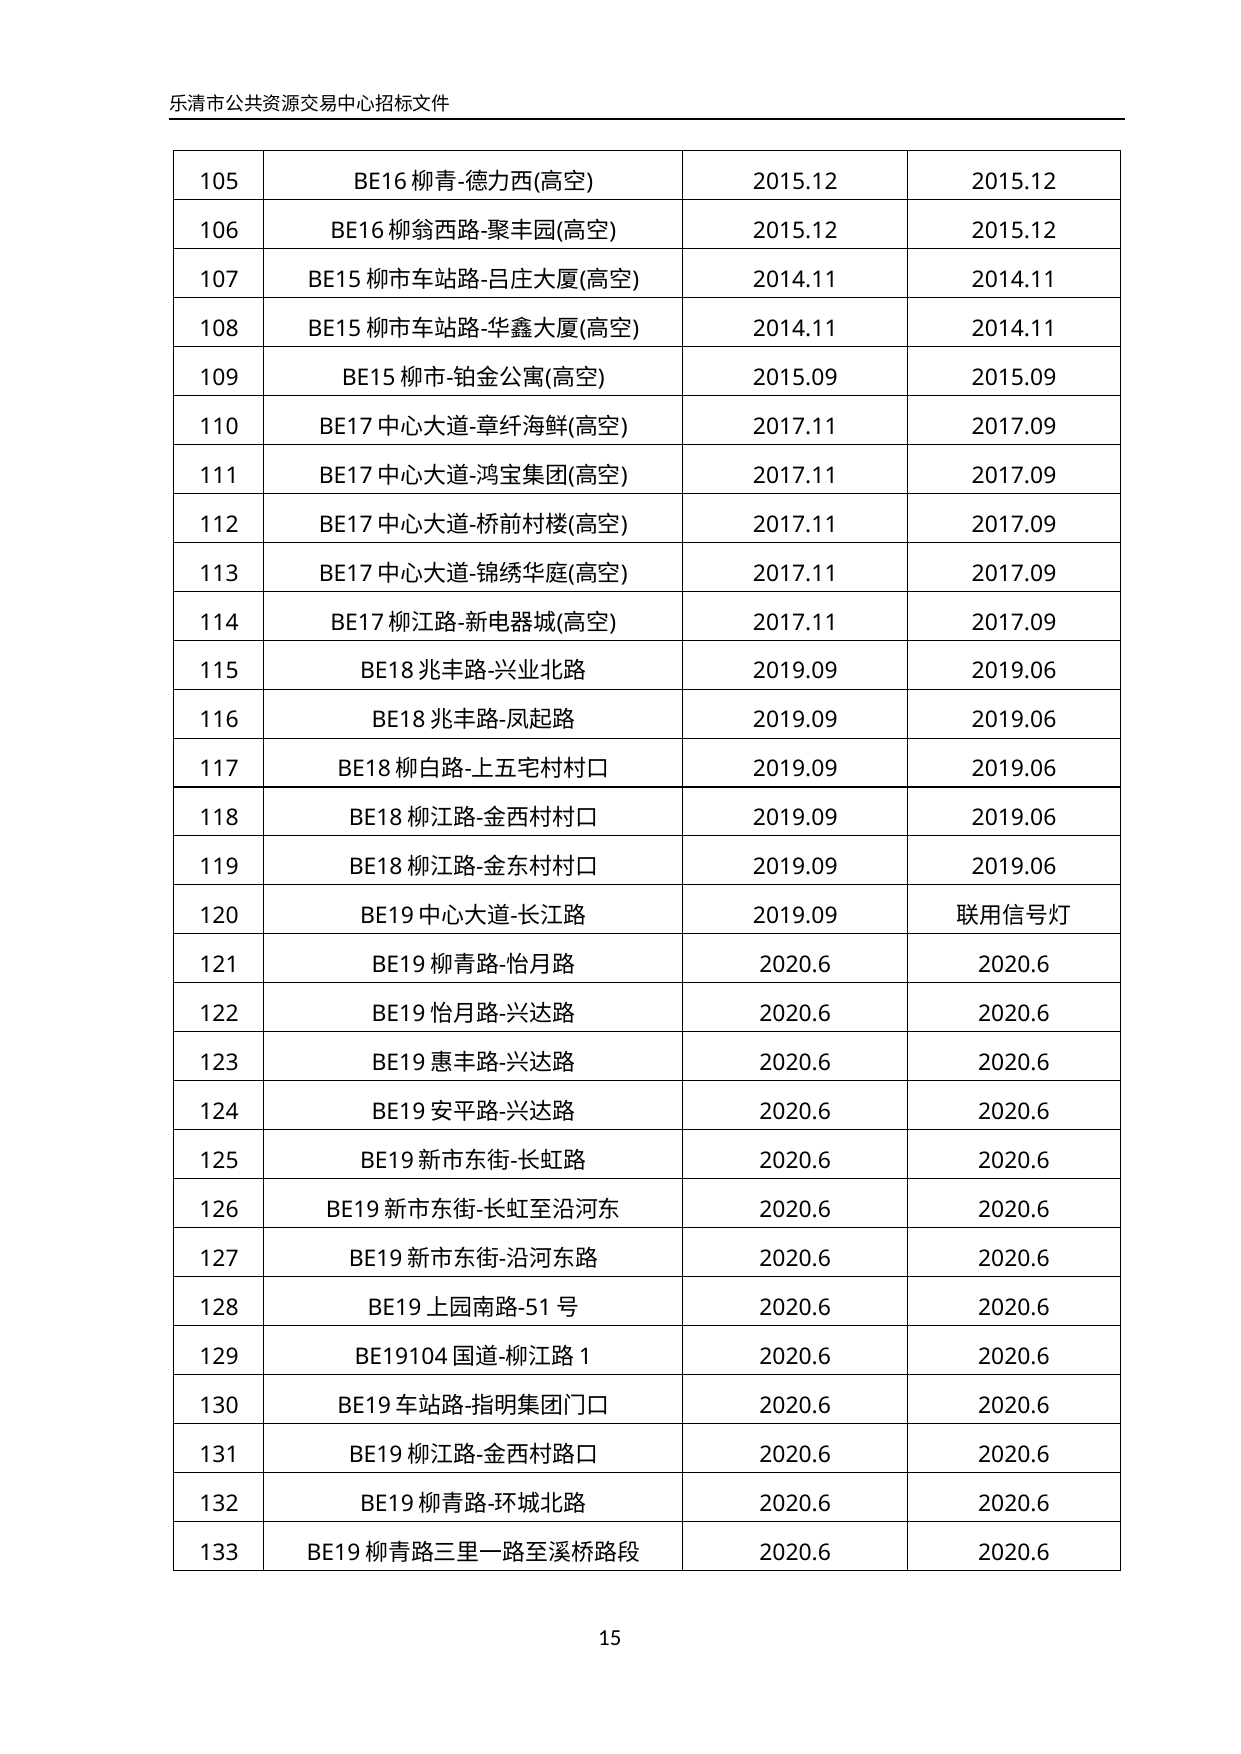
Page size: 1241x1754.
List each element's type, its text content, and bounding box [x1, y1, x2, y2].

table_cell BE17中心大道-章纤海鲜(高空) [264, 396, 682, 444]
table_cell 2020.6 [908, 983, 1120, 1031]
table_cell 2019.09 [683, 885, 907, 933]
table_cell 2020.6 [683, 1326, 907, 1374]
table_cell 2020.6 [908, 1081, 1120, 1129]
table_cell 127 [174, 1228, 263, 1276]
table_cell 2019.09 [683, 788, 907, 835]
table_cell 131 [174, 1424, 263, 1472]
table_cell 2015.09 [908, 347, 1120, 395]
table_cell 2017.09 [908, 543, 1120, 591]
table_cell 113 [174, 543, 263, 591]
table_cell 2017.11 [683, 494, 907, 542]
table_cell BE19新市东街-沿河东路 [264, 1228, 682, 1276]
table_cell 2014.11 [683, 298, 907, 346]
table_cell 129 [174, 1326, 263, 1374]
table_cell BE19怡月路-兴达路 [264, 983, 682, 1031]
table_cell 133 [174, 1522, 263, 1570]
table_cell 2015.12 [683, 200, 907, 248]
table_cell 2020.6 [908, 1032, 1120, 1080]
table_cell 2019.09 [683, 836, 907, 884]
table_cell BE15柳市车站路-吕庄大厦(高空) [264, 249, 682, 297]
table_cell 130 [174, 1375, 263, 1423]
table_cell 2020.6 [683, 983, 907, 1031]
table_cell 2020.6 [683, 1424, 907, 1472]
table_cell 2020.6 [908, 1228, 1120, 1276]
table_cell BE19柳青路-环城北路 [264, 1473, 682, 1521]
table_cell 2015.12 [683, 151, 907, 199]
table_cell 2017.11 [683, 445, 907, 493]
table_cell 2015.12 [908, 200, 1120, 248]
table_cell 116 [174, 690, 263, 737]
table_cell 106 [174, 200, 263, 248]
table_cell BE19104国道-柳江路1 [264, 1326, 682, 1374]
table_cell 125 [174, 1130, 263, 1178]
table_cell BE19新市东街-长虹至沿河东 [264, 1179, 682, 1227]
table_cell 118 [174, 788, 263, 835]
table_cell BE19上园南路-51号 [264, 1277, 682, 1325]
table_cell 2017.11 [683, 543, 907, 591]
table_cell 2020.6 [908, 934, 1120, 982]
table_cell 2020.6 [683, 1375, 907, 1423]
table_cell 2020.6 [908, 1424, 1120, 1472]
table_cell 2020.6 [908, 1522, 1120, 1570]
table_cell 126 [174, 1179, 263, 1227]
table_cell 2019.06 [908, 788, 1120, 835]
table_cell 2020.6 [683, 1179, 907, 1227]
table_cell BE19安平路-兴达路 [264, 1081, 682, 1129]
table_cell BE17中心大道-鸿宝集团(高空) [264, 445, 682, 493]
table_cell 2017.11 [683, 592, 907, 639]
table_cell 2015.09 [683, 347, 907, 395]
table_cell 124 [174, 1081, 263, 1129]
table_cell BE18柳江路-金东村村口 [264, 836, 682, 884]
table_cell 联用信号灯 [908, 885, 1120, 933]
table_cell 2019.06 [908, 836, 1120, 884]
table_cell BE18柳白路-上五宅村村口 [264, 739, 682, 786]
table_cell 115 [174, 641, 263, 688]
table_cell 107 [174, 249, 263, 297]
table_cell 114 [174, 592, 263, 639]
table_cell 2019.09 [683, 739, 907, 786]
table_cell 117 [174, 739, 263, 786]
table_cell 2020.6 [683, 1130, 907, 1178]
table_cell 2014.11 [908, 298, 1120, 346]
table_cell 120 [174, 885, 263, 933]
table_cell 2015.12 [908, 151, 1120, 199]
table_cell 2020.6 [908, 1473, 1120, 1521]
table_cell 2020.6 [683, 1228, 907, 1276]
table_cell 2020.6 [683, 934, 907, 982]
table_cell BE15柳市车站路-华鑫大厦(高空) [264, 298, 682, 346]
table_cell 2019.06 [908, 641, 1120, 688]
table_cell 2020.6 [908, 1326, 1120, 1374]
table_cell 2017.09 [908, 396, 1120, 444]
table_cell 2020.6 [908, 1375, 1120, 1423]
table_cell BE18兆丰路-兴业北路 [264, 641, 682, 688]
table_cell 2019.09 [683, 690, 907, 737]
table_cell 2017.09 [908, 494, 1120, 542]
table_cell 109 [174, 347, 263, 395]
table_cell 111 [174, 445, 263, 493]
table_cell BE17中心大道-锦绣华庭(高空) [264, 543, 682, 591]
table_cell BE17柳江路-新电器城(高空) [264, 592, 682, 639]
table_cell BE16柳青-德力西(高空) [264, 151, 682, 199]
table_cell 2014.11 [908, 249, 1120, 297]
table_cell BE19新市东街-长虹路 [264, 1130, 682, 1178]
table_cell 2019.06 [908, 690, 1120, 737]
table_cell 122 [174, 983, 263, 1031]
table_cell 2017.11 [683, 396, 907, 444]
table_cell 2020.6 [683, 1473, 907, 1521]
table_cell 2020.6 [908, 1179, 1120, 1227]
table_cell BE19柳青路-怡月路 [264, 934, 682, 982]
table_cell BE18兆丰路-凤起路 [264, 690, 682, 737]
table_cell 2020.6 [683, 1277, 907, 1325]
table_cell 2020.6 [683, 1522, 907, 1570]
table_cell 110 [174, 396, 263, 444]
table_cell 121 [174, 934, 263, 982]
table_cell BE15柳市-铂金公寓(高空) [264, 347, 682, 395]
table_cell 2020.6 [683, 1032, 907, 1080]
table_cell 112 [174, 494, 263, 542]
table_cell 2020.6 [908, 1277, 1120, 1325]
table_cell 105 [174, 151, 263, 199]
table_cell BE18柳江路-金西村村口 [264, 788, 682, 835]
table_cell BE19惠丰路-兴达路 [264, 1032, 682, 1080]
table_cell 2019.06 [908, 739, 1120, 786]
table_cell BE19车站路-指明集团门口 [264, 1375, 682, 1423]
table_cell BE19中心大道-长江路 [264, 885, 682, 933]
table_cell 2017.09 [908, 592, 1120, 639]
table_cell 2020.6 [908, 1130, 1120, 1178]
table_cell 2017.09 [908, 445, 1120, 493]
table_cell 108 [174, 298, 263, 346]
table_cell 2020.6 [683, 1081, 907, 1129]
table_cell 2019.09 [683, 641, 907, 688]
table_cell BE17中心大道-桥前村楼(高空) [264, 494, 682, 542]
table_cell BE19柳青路三里一路至溪桥路段 [264, 1522, 682, 1570]
table_cell 2014.11 [683, 249, 907, 297]
table_cell 128 [174, 1277, 263, 1325]
table_cell BE19柳江路-金西村路口 [264, 1424, 682, 1472]
table_cell BE16柳翁西路-聚丰园(高空) [264, 200, 682, 248]
table_cell 119 [174, 836, 263, 884]
table_cell 132 [174, 1473, 263, 1521]
table_cell 123 [174, 1032, 263, 1080]
